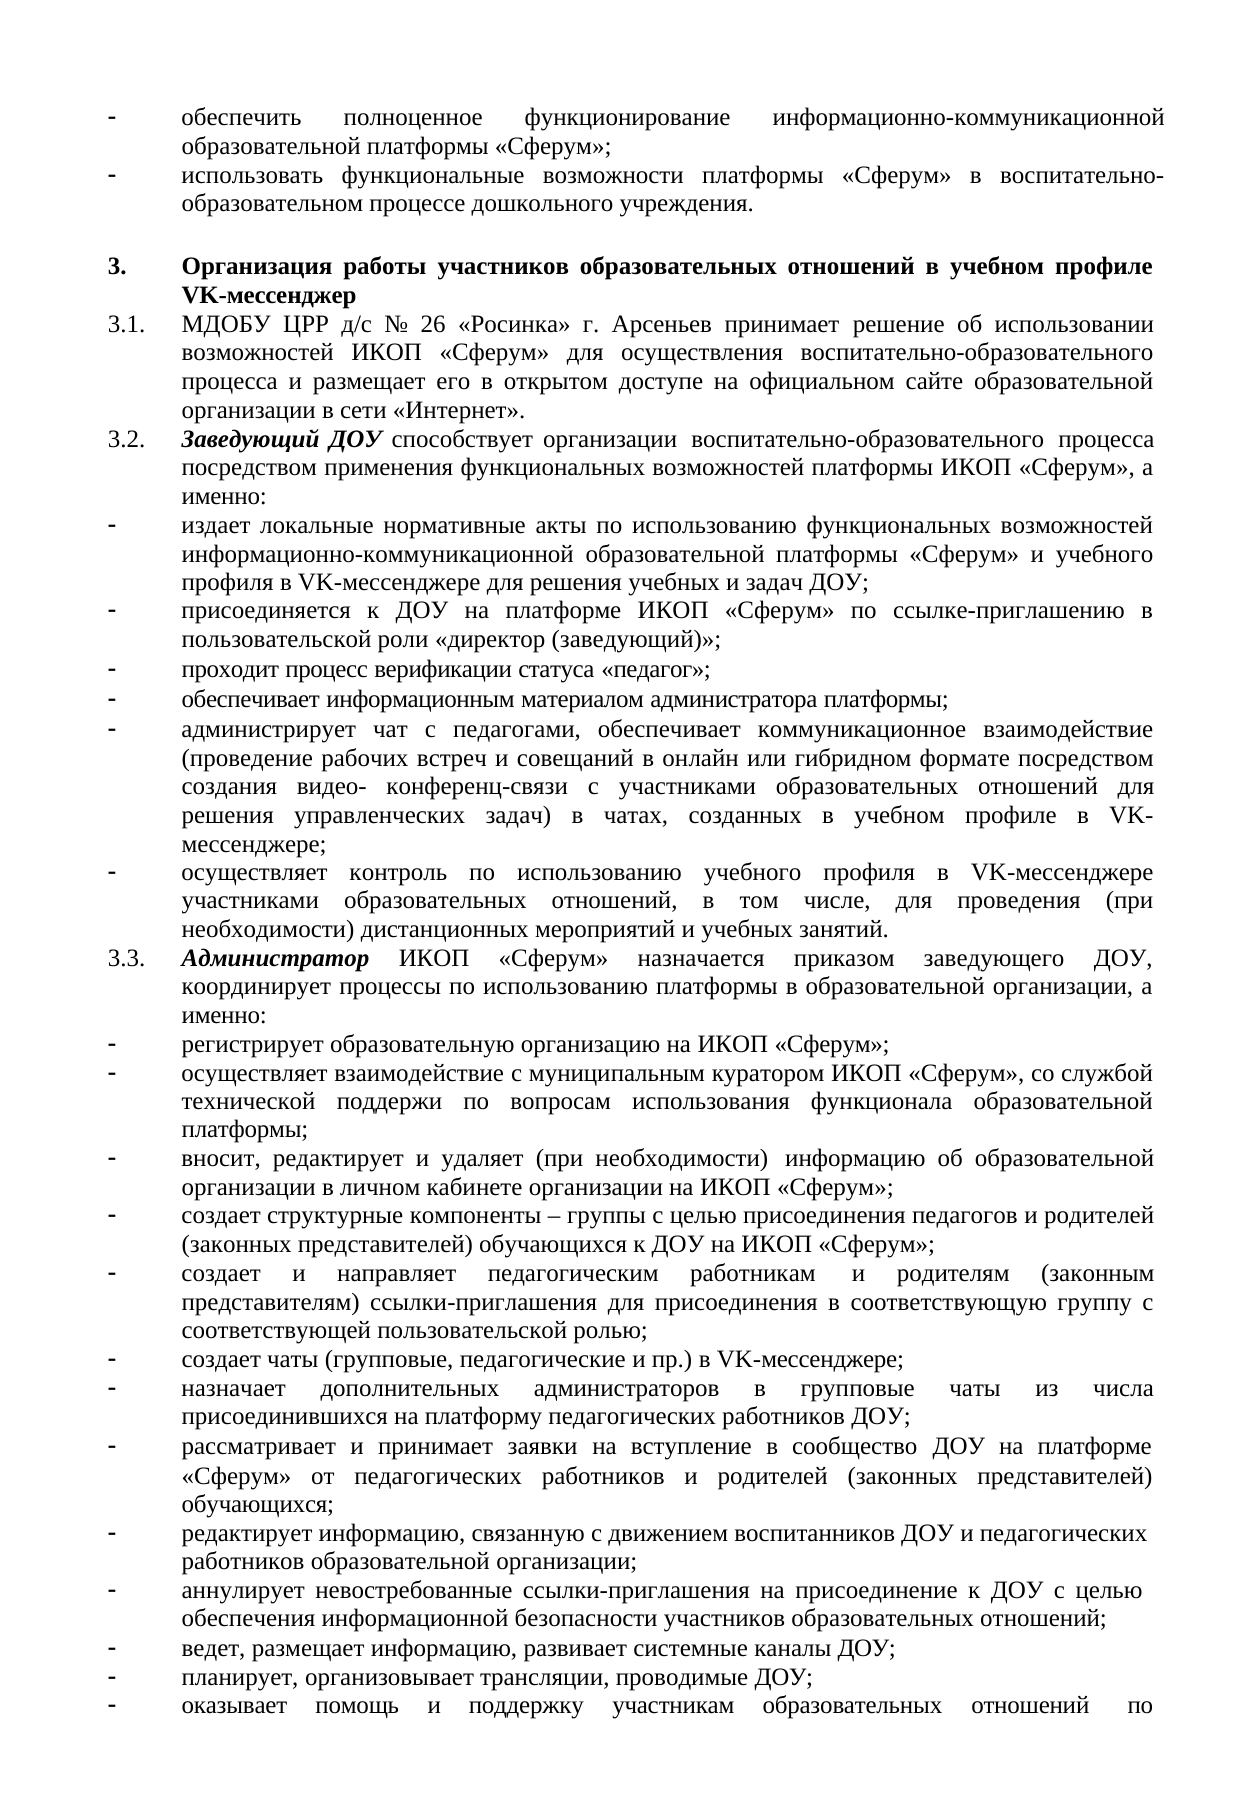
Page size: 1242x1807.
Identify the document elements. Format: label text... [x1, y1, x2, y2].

list создает и направляет педагогическим работникам и родителям (законным представителям) ссылки-приглашения для присоединения в соответствующую группу с соответствующей пользовательской ролью; [108, 1258, 1154, 1344]
list планирует, организовывает трансляции, проводимые ДОУ; [108, 1662, 1177, 1690]
list осуществляет взаимодействие с муниципальным куратором ИКОП «Сферум», со службой технической поддержи по вопросам использования функционала образовательной платформы; [108, 1058, 1153, 1143]
list создает чаты (групповые, педагогические и пр.) в VK-мессенджере; [108, 1344, 1177, 1373]
list редактирует информацию, связанную с движением воспитанников ДОУ и педагогических работников образовательной организации; [108, 1519, 1154, 1575]
subtitle Организация работы участников образовательных отношений в учебном профиле VK-мессенджер [108, 252, 1153, 309]
list использовать функциональные возможности платформы «Сферум» в воспитательно- образовательном процессе дошкольного учреждения. [108, 161, 1165, 217]
list назначает дополнительных администраторов в групповые чаты из числа присоединившихся на платформу педагогических работников ДОУ; [108, 1374, 1154, 1430]
list МДОБУ ЦРР д/с № 26 «Росинка» г. Арсеньев принимает решение об использовании возможностей ИКОП «Сферум» для осуществления воспитательно-образовательного процесса и размещает его в открытом доступе на официальном сайте образовательной организации в сети «Интернет». [108, 309, 1154, 424]
list создает структурные компоненты – группы с целью присоединения педагогов и родителей (законных представителей) обучающихся к ДОУ на ИКОП «Сферум»; [108, 1201, 1154, 1258]
list Администратор ИКОП «Сферум» назначается приказом заведующего ДОУ, координирует процессы по использованию платформы в образовательной организации, а именно: [108, 943, 1154, 1029]
list присоединяется к ДОУ на платформе ИКОП «Сферум» по ссылке-приглашению в пользовательской роли «директор (заведующий)»; [108, 596, 1154, 652]
text «Сферум» от педагогических работников и родителей (законных представителей) обучающихся; [181, 1461, 1154, 1518]
list рассматривает и принимает заявки на вступление в сообщество ДОУ на платформе [108, 1430, 1177, 1461]
list Заведующий ДОУ способствует организации воспитательно-образовательного процесса посредством применения функциональных возможностей платформы ИКОП «Сферум», а именно: [108, 424, 1154, 510]
list аннулирует невостребованные ссылки-приглашения на присоединение к ДОУ с целью обеспечения информационной безопасности участников образовательных отношений; [108, 1576, 1154, 1632]
list обеспечить полноценное функционирование информационно-коммуникационной образовательной платформы «Сферум»; [108, 103, 1165, 159]
list издает локальные нормативные акты по использованию функциональных возможностей информационно-коммуникационной образовательной платформы «Сферум» и учебного профиля в VK-мессенджере для решения учебных и задач ДОУ; [108, 510, 1154, 596]
list проходит процесс верификации статуса «педагог»; [108, 653, 1177, 683]
list ведет, размещает информацию, развивает системные каналы ДОУ; [108, 1633, 1177, 1662]
list регистрирует образовательную организацию на ИКОП «Сферум»; [108, 1029, 1177, 1058]
list обеспечивает информационным материалом администратора платформы; [108, 683, 1177, 714]
list оказывает помощь и поддержку участникам образовательных отношений по [108, 1691, 1177, 1719]
list осуществляет контроль по использованию учебного профиля в VK-мессенджере участниками образовательных отношений, в том числе, для проведения (при необходимости) дистанционных мероприятий и учебных занятий. [108, 858, 1154, 942]
list администрирует чат с педагогами, обеспечивает коммуникационное взаимодействие (проведение рабочих встреч и совещаний в онлайн или гибридном формате посредством создания видео- конференц-связи с участниками образовательных отношений для решения управленческих задач) в чатах, созданных в учебном профиле в VK-мессенджере; [108, 714, 1154, 858]
list вносит, редактирует и удаляет (при необходимости) информацию об образовательной организации в личном кабинете организации на ИКОП «Сферум»; [108, 1144, 1154, 1201]
